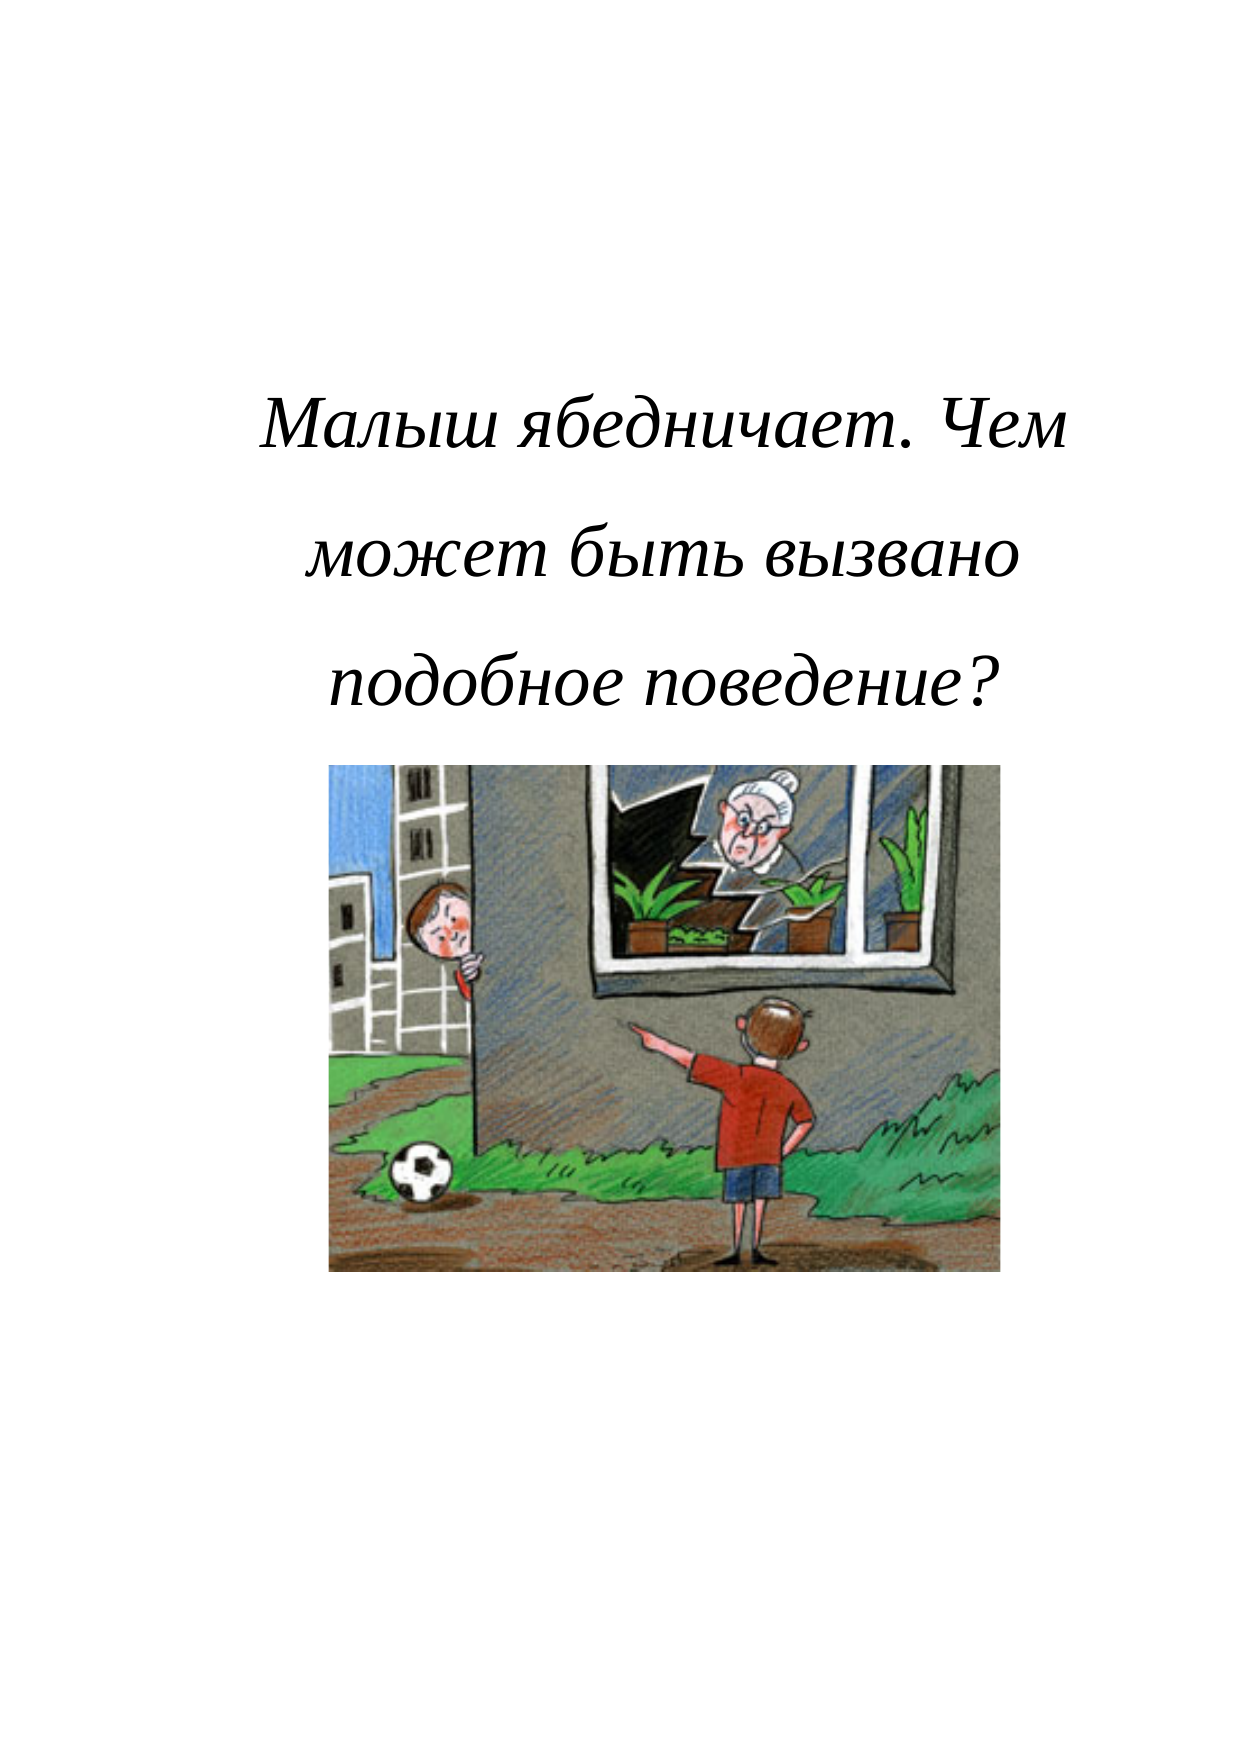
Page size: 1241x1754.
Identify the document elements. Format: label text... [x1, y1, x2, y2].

text Малыш ябедничает. Чем может быть вызвано подобное поведение? [177, 377, 1152, 722]
picture [328, 765, 1001, 1272]
